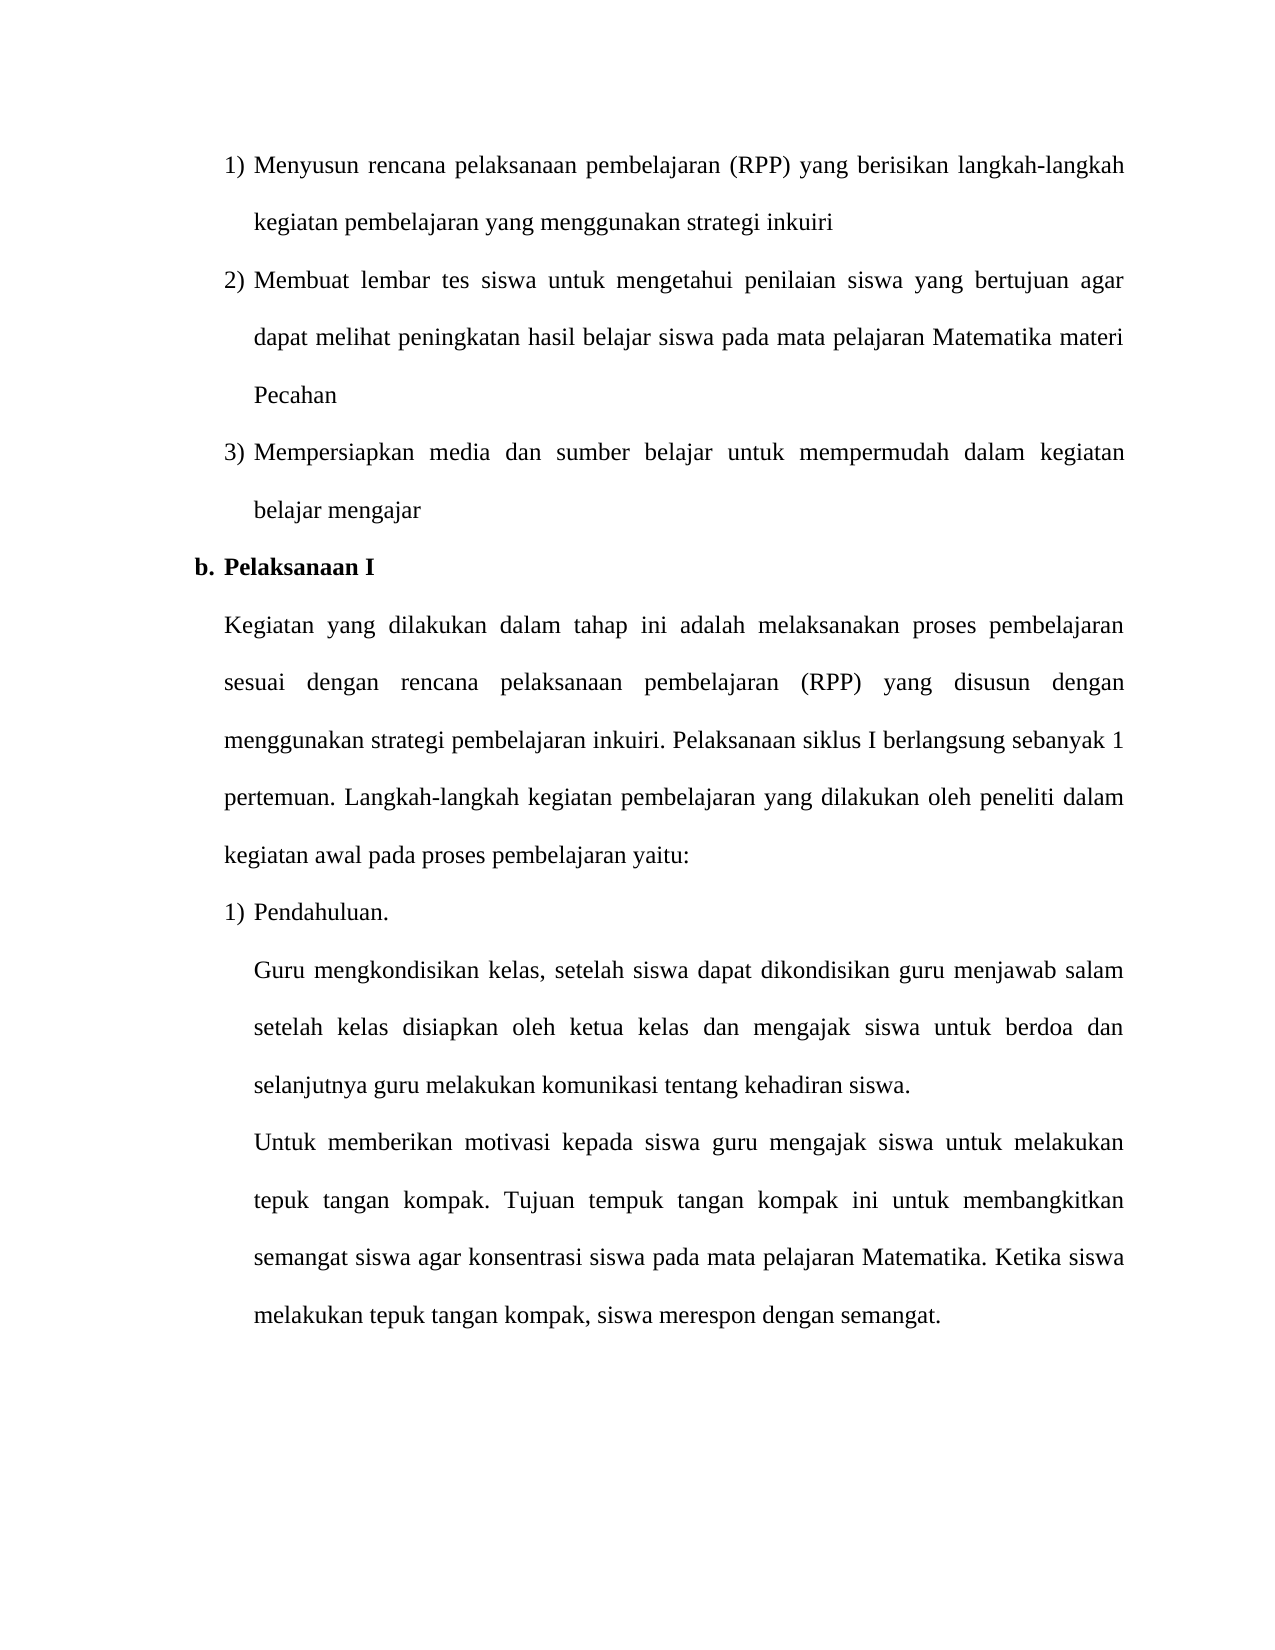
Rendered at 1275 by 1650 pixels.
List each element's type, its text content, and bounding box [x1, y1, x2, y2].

list Menyusun rencana pelaksanaan pembelajaran (RPP) yang berisikan langkah-langkah kegiatan pembelajaran yang menggunakan strategi inkuiri [224, 150, 1125, 236]
text Kegiatan yang dilakukan dalam tahap ini adalah melaksanakan proses pembelajaran sesuai dengan rencana pelaksanaan pembelajaran (RPP) yang disusun dengan menggunakan strategi pembelajaran inkuiri. Pelaksanaan siklus I berlangsung sebanyak 1 pertemuan. Langkah-langkah kegiatan pembelajaran yang dilakukan oleh peneliti dalam kegiatan awal pada proses pembelajaran yaitu: [224, 610, 1125, 869]
list Pelaksanaan I [194, 552, 1125, 581]
list Pendahuluan. [224, 897, 1125, 926]
list Untuk memberikan motivasi kepada siswa guru mengajak siswa untuk melakukan tepuk tangan kompak. Tujuan tempuk tangan kompak ini untuk membangkitkan semangat siswa agar konsentrasi siswa pada mata pelajaran Matematika. Ketika siswa melakukan tepuk tangan kompak, siswa merespon dengan semangat. [253, 1127, 1125, 1329]
list Mempersiapkan media dan sumber belajar untuk mempermudah dalam kegiatan belajar mengajar [224, 437, 1125, 524]
list Guru mengkondisikan kelas, setelah siswa dapat dikondisikan guru menjawab salam setelah kelas disiapkan oleh ketua kelas dan mengajak siswa untuk berdoa dan selanjutnya guru melakukan komunikasi tentang kehadiran siswa. [253, 955, 1125, 1099]
list Membuat lembar tes siswa untuk mengetahui penilaian siswa yang bertujuan agar dapat melihat peningkatan hasil belajar siswa pada mata pelajaran Matematika materi Pecahan [224, 265, 1125, 409]
